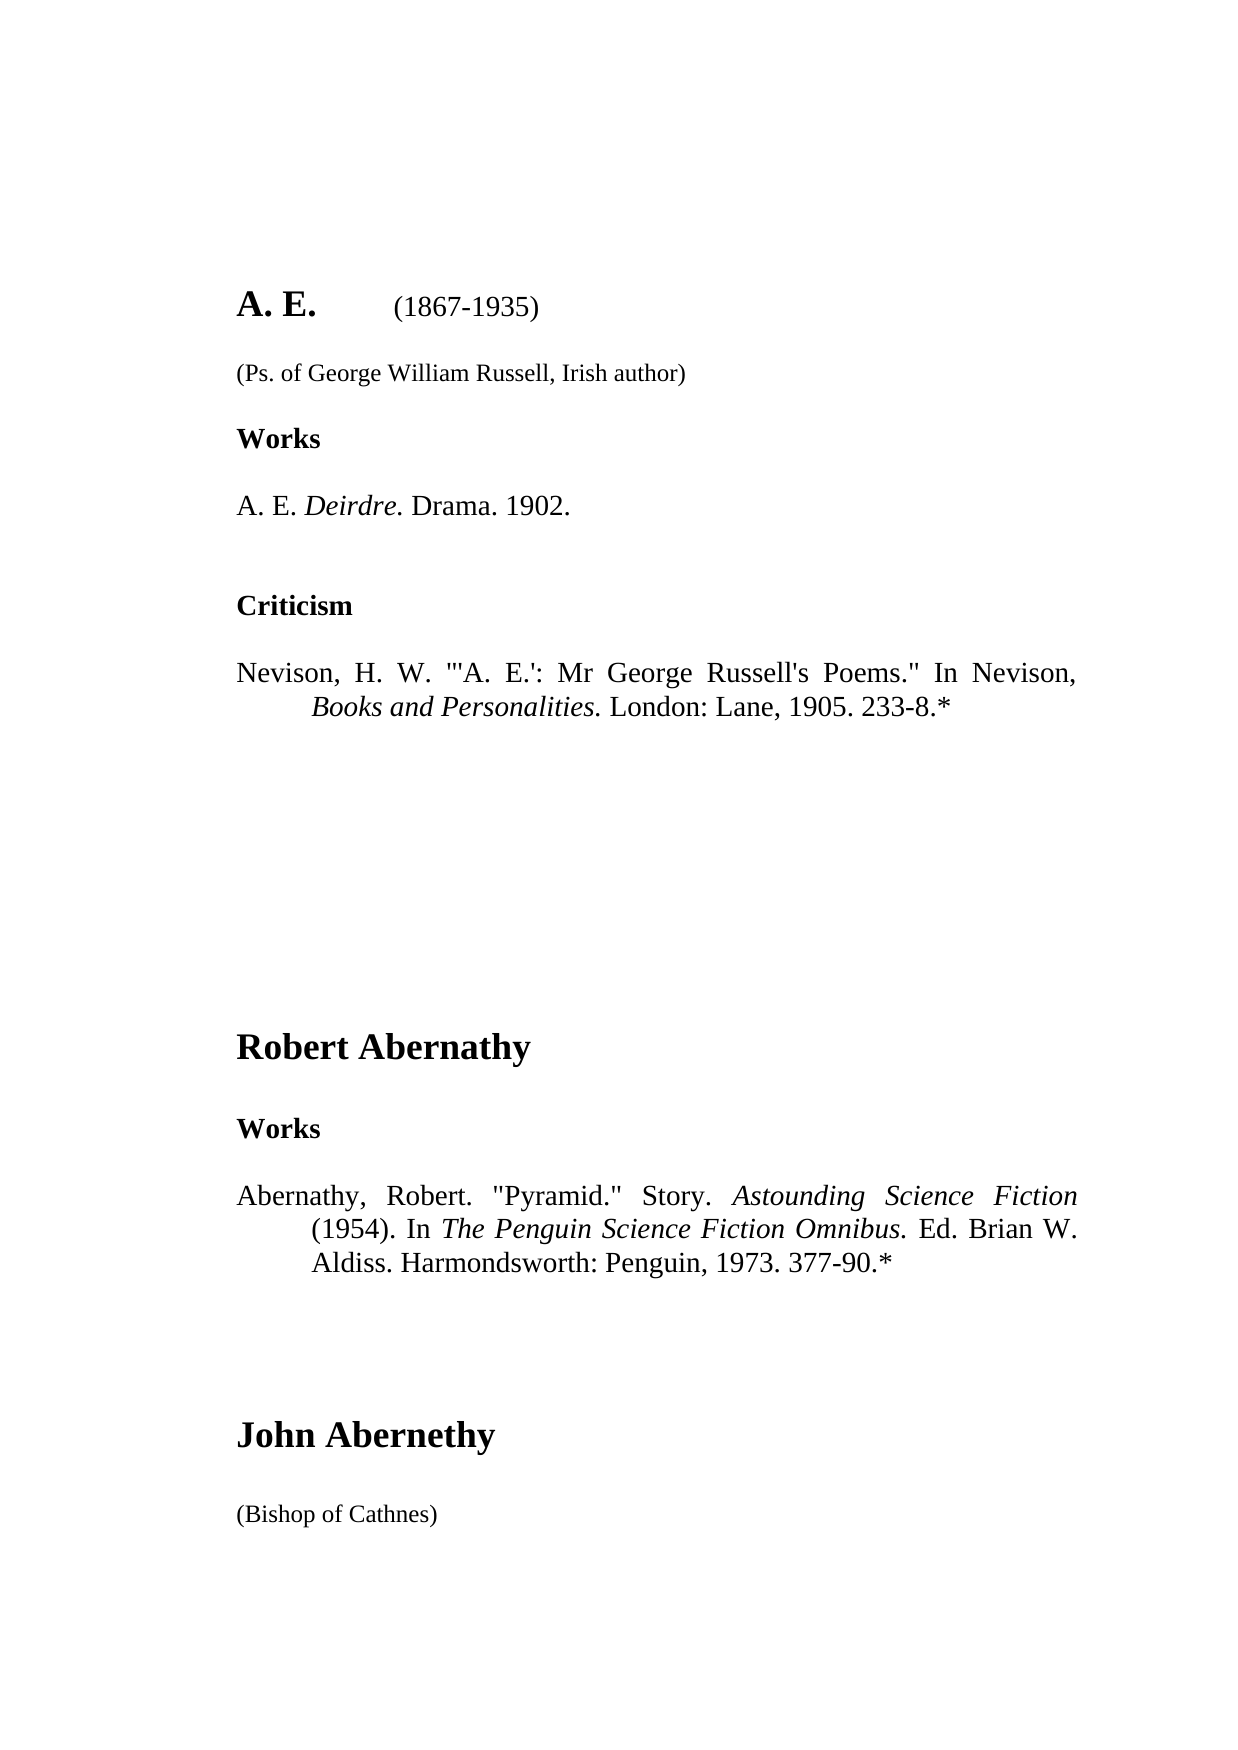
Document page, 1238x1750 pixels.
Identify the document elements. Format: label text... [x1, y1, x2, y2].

text Criticism [236, 588, 1078, 622]
text (Ps. of George William Russell, Irish author) [236, 358, 1078, 387]
text Nevison, H. W. "'A. E.': Mr George Russell's Poems." In Nevison, Books and Personalities. London: Lane, 1905. 233-8.* [236, 656, 1078, 723]
text John Abernethy [236, 1413, 1078, 1456]
text Works [236, 421, 1078, 454]
text (Bishop of Cathnes) [236, 1499, 1078, 1528]
text A. E. (1867-1935) [236, 282, 1078, 325]
text Works [236, 1111, 1078, 1144]
text A. E. Deirdre. Drama. 1902. [236, 488, 1078, 521]
text Robert Abernathy [236, 1024, 1078, 1068]
text Abernathy, Robert. "Pyramid." Story. Astounding Science Fiction (1954). In The Penguin Science Fiction Omnibus. Ed. Brian W. Aldiss. Harmondsworth: Penguin, 1973. 377-90.* [236, 1178, 1078, 1278]
